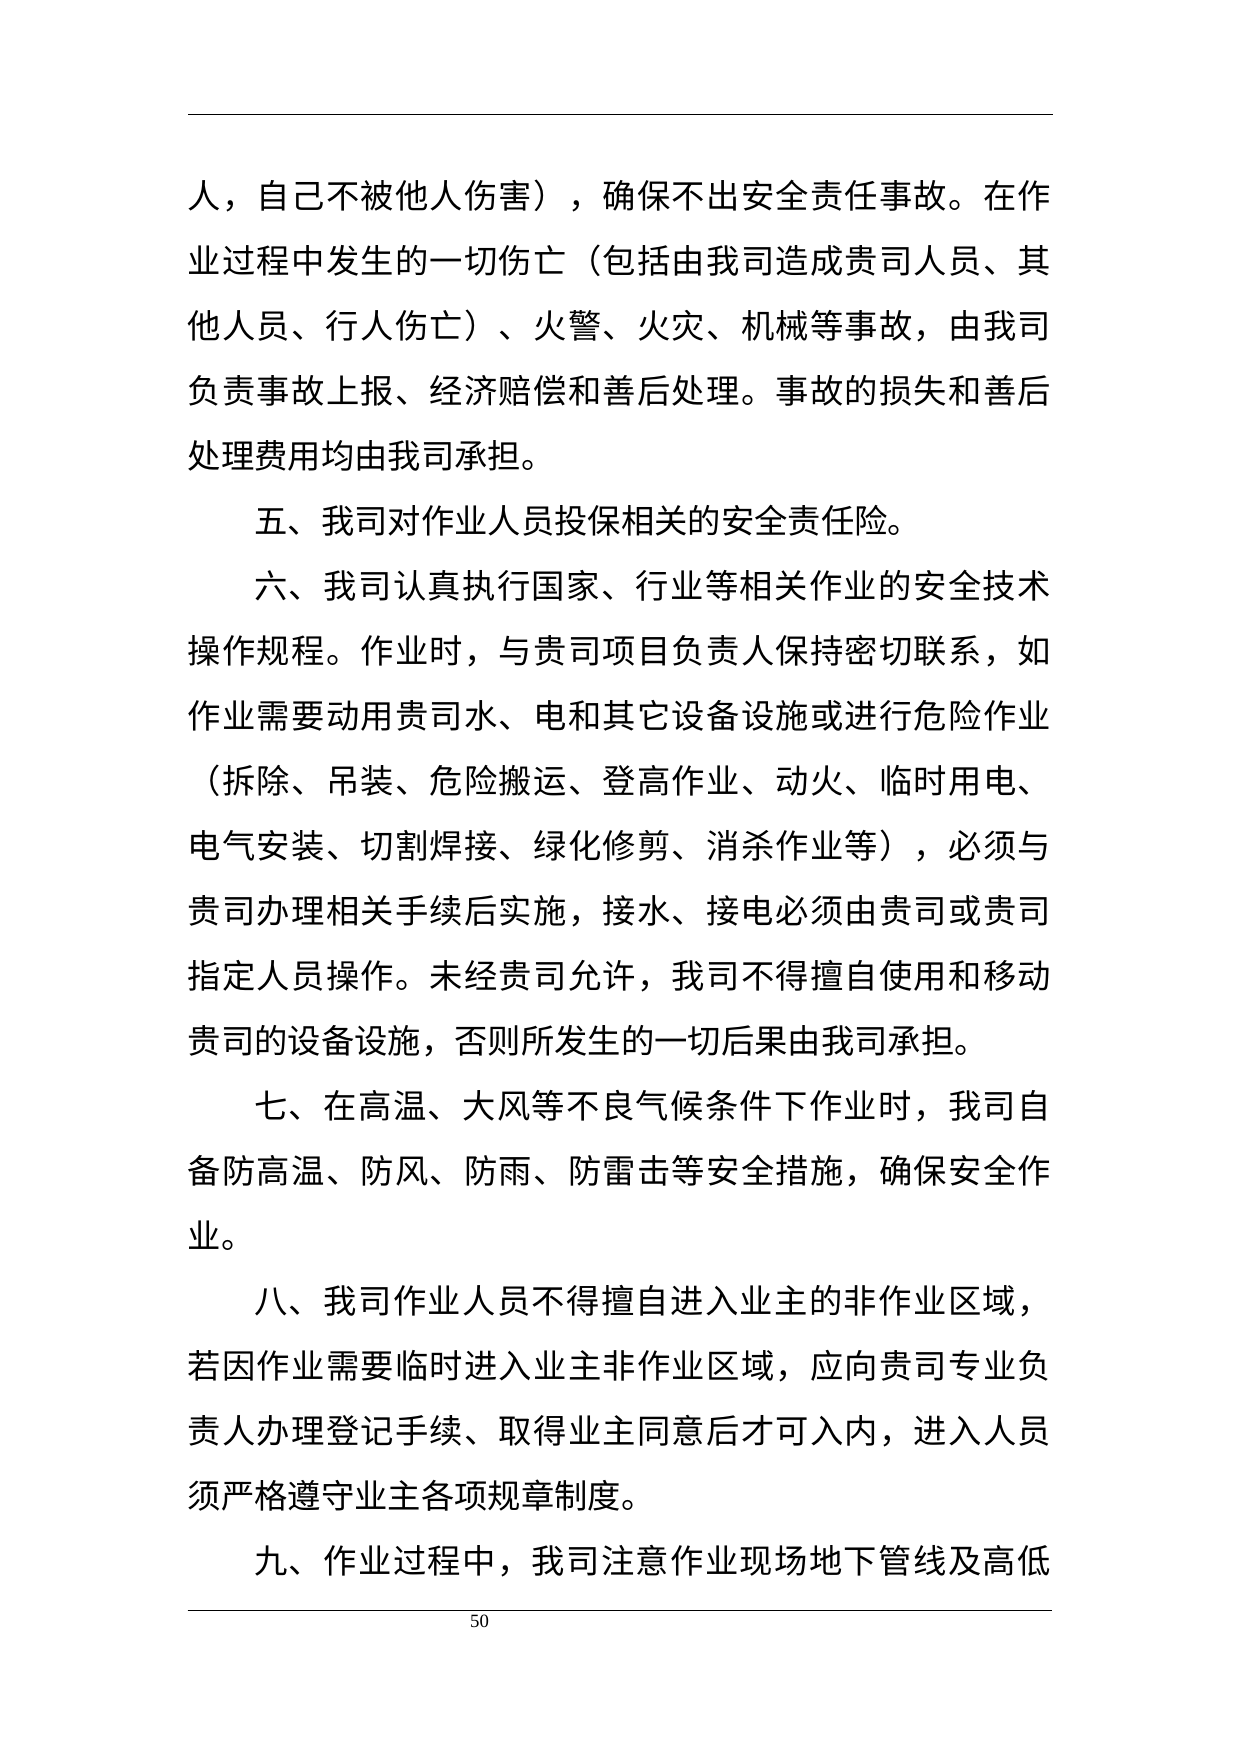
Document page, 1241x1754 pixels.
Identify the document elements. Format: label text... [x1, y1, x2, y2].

text 八、我司作业人员不得擅自进入业主的非作业区域，若因作业需要临时进入业主非作业区域，应向贵司专业负责人办理登记手续、取得业主同意后才可入内，进入人员须严格遵守业主各项规章制度。 [187, 1267, 1053, 1527]
text 六、我司认真执行国家、行业等相关作业的安全技术操作规程。作业时，与贵司项目负责人保持密切联系，如作业需要动用贵司水、电和其它设备设施或进行危险作业（拆除、吊装、危险搬运、登高作业、动火、临时用电、电气安装、切割焊接、绿化修剪、消杀作业等），必须与贵司办理相关手续后实施，接水、接电必须由贵司或贵司指定人员操作。未经贵司允许，我司不得擅自使用和移动贵司的设备设施，否则所发生的一切后果由我司承担。 [187, 552, 1053, 1072]
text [187, 162, 1053, 487]
text 五、我司对作业人员投保相关的安全责任险。 [187, 487, 1053, 552]
text 七、在高温、大风等不良气候条件下作业时，我司自备防高温、防风、防雨、防雷击等安全措施，确保安全作业。 [187, 1072, 1053, 1267]
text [187, 1527, 1053, 1592]
